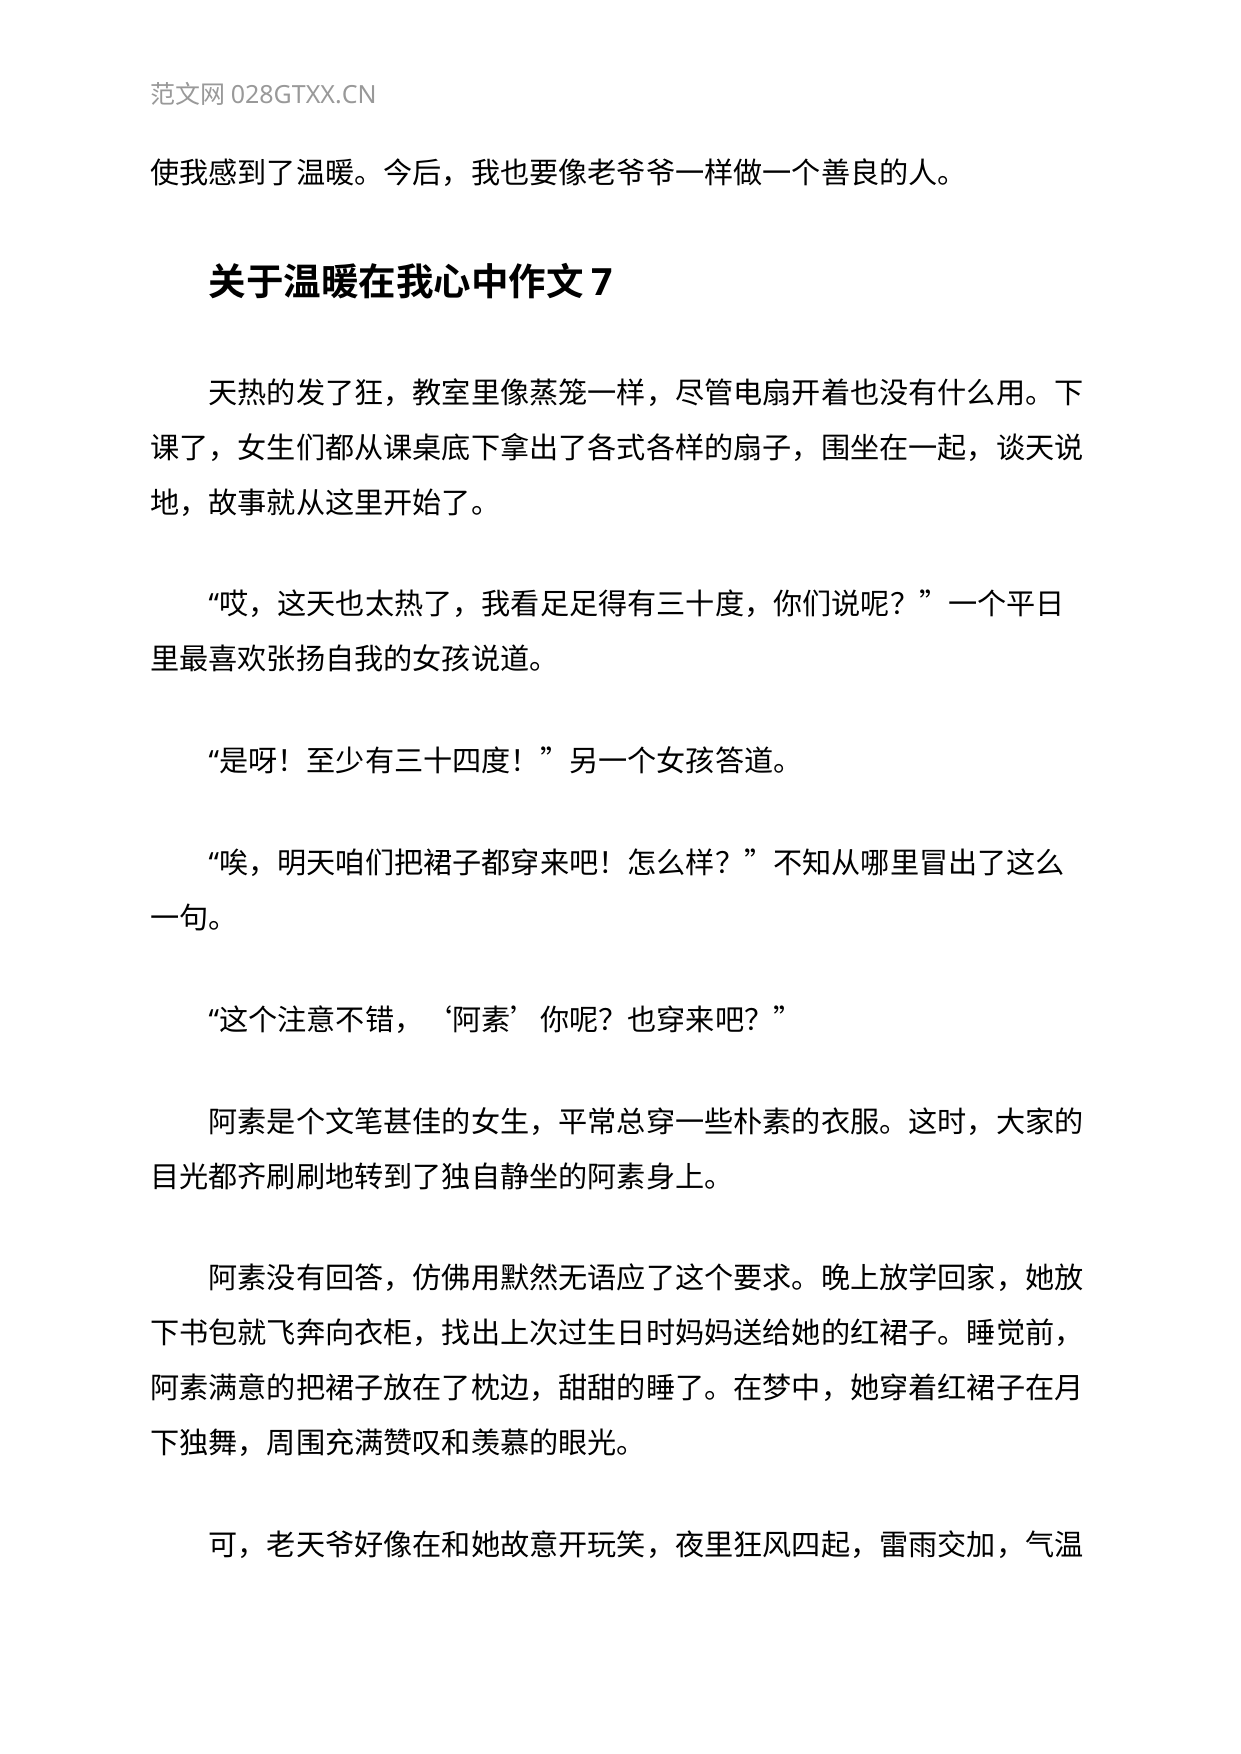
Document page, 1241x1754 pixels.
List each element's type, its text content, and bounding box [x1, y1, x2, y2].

text “是呀！至少有三十四度！”另一个女孩答道。 [150, 738, 1090, 780]
text 阿素是个文笔甚佳的女生，平常总穿一些朴素的衣服。这时，大家的目光都齐刷刷地转到了独自静坐的阿素身上。 [150, 1098, 1090, 1196]
text 关于温暖在我心中作文7 [150, 252, 1090, 306]
text “这个注意不错，‘阿素’你呢？也穿来吧？” [150, 996, 1090, 1039]
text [150, 150, 1090, 192]
text “唉，明天咱们把裙子都穿来吧！怎么样？”不知从哪里冒出了这么一句。 [150, 840, 1090, 937]
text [150, 1522, 1090, 1564]
text “哎，这天也太热了，我看足足得有三十度，你们说呢？”一个平日里最喜欢张扬自我的女孩说道。 [150, 581, 1090, 678]
text 天热的发了狂，教室里像蒸笼一样，尽管电扇开着也没有什么用。下课了，女生们都从课桌底下拿出了各式各样的扇子，围坐在一起，谈天说地，故事就从这里开始了。 [150, 369, 1090, 521]
text 阿素没有回答，仿佛用默然无语应了这个要求。晚上放学回家，她放下书包就飞奔向衣柜，找出上次过生日时妈妈送给她的红裙子。睡觉前，阿素满意的把裙子放在了枕边，甜甜的睡了。在梦中，她穿着红裙子在月下独舞，周围充满赞叹和羡慕的眼光。 [150, 1255, 1090, 1462]
